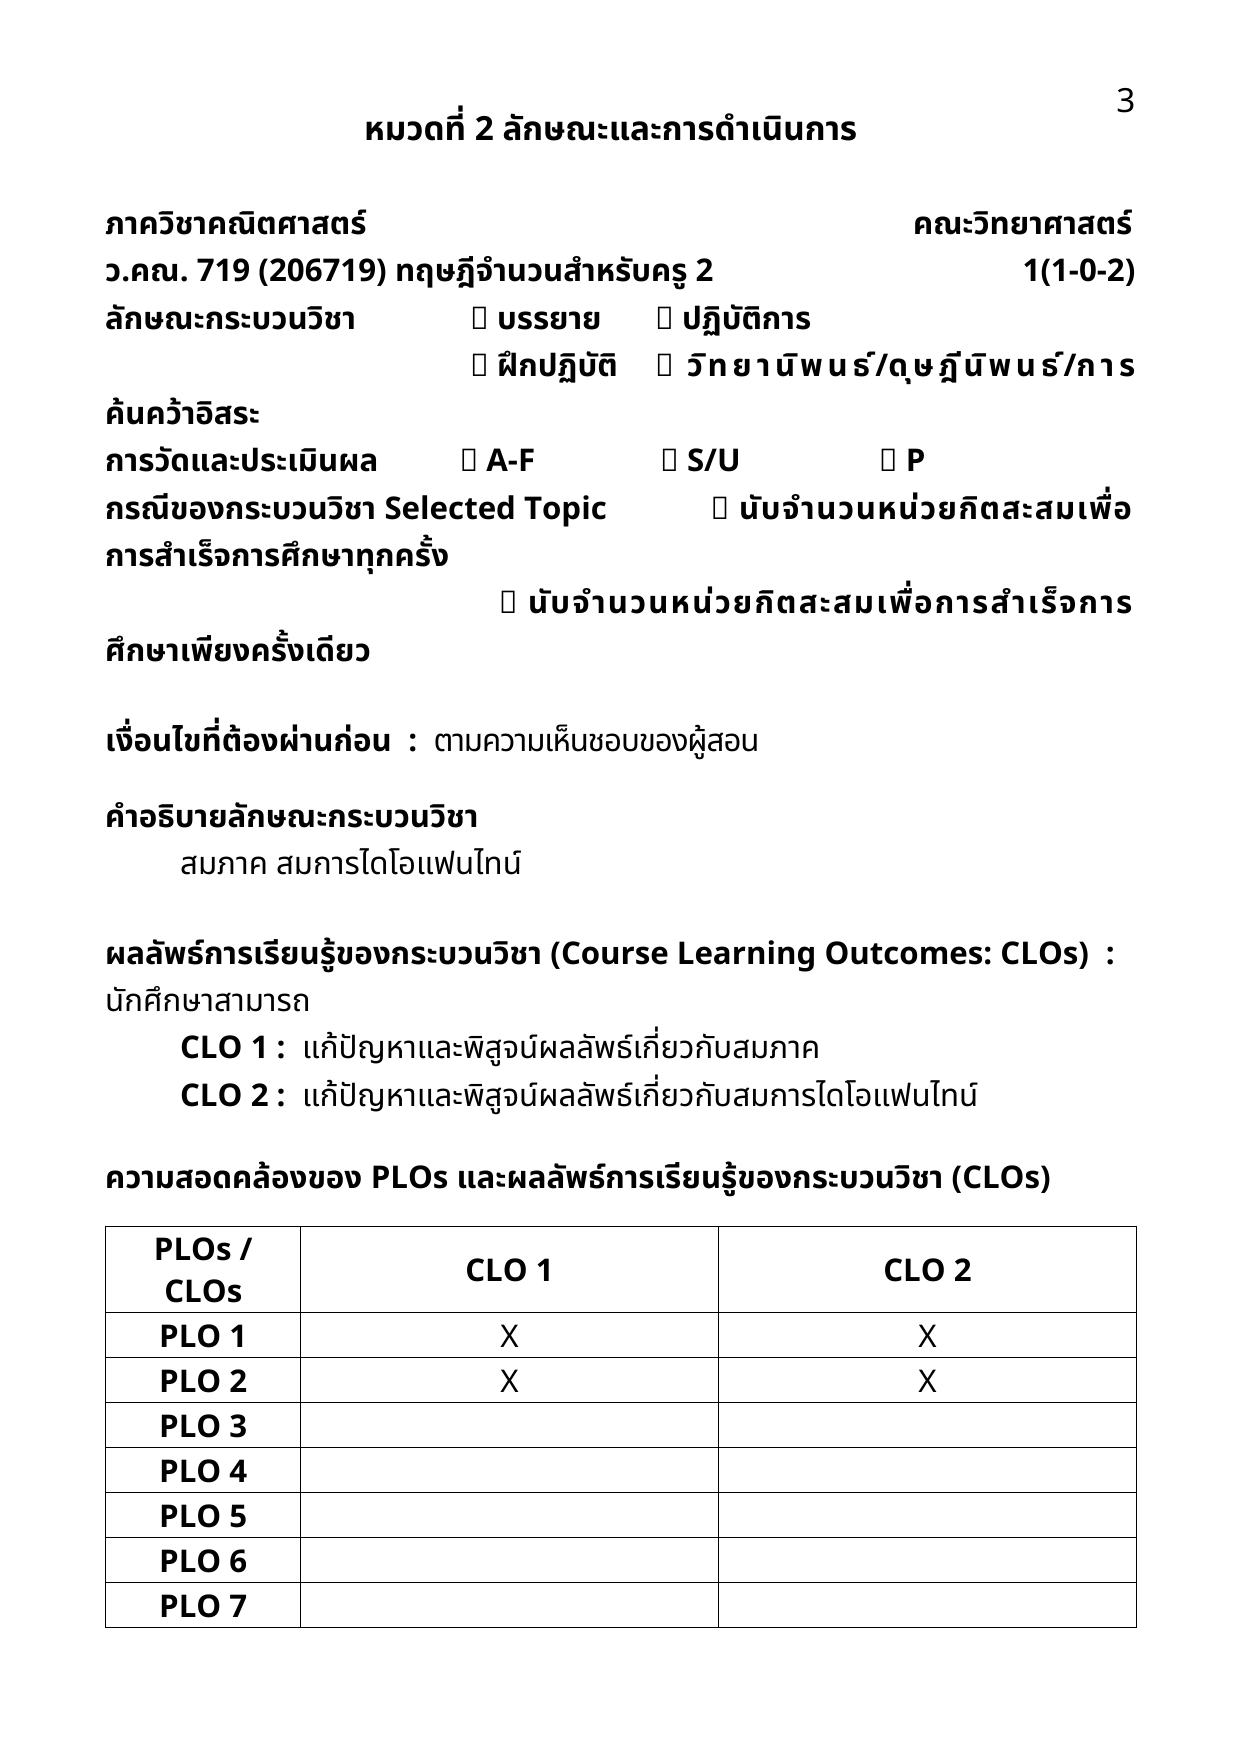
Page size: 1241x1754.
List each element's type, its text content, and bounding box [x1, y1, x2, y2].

text ภาควิชาคณิตศาสตร์ คณะวิทยาศาสตร์ [105, 201, 1132, 248]
text เงื่อนไขที่ต้องผ่านก่อน : ตามความเห็นชอบของผู้สอน [105, 718, 1177, 765]
table_header CLO 1 [301, 1227, 718, 1312]
text การวัดและประเมินผล  A-F  S/U  P [105, 438, 1132, 486]
text กรณีของกระบวนวิชา Selected Topic  นับจำนวนหน่วยกิตสะสมเพื่อการสำเร็จการศึกษาทุกครั้ง [105, 486, 1132, 580]
table_cell X [301, 1358, 718, 1402]
text ลักษณะกระบวนวิชา  บรรยาย  ปฏิบัติการ [105, 296, 1135, 343]
table_cell [719, 1583, 1136, 1627]
table_cell PLO 2 [106, 1358, 300, 1402]
text หมวดที่ 2 ลักษณะและการดำเนินการ [105, 105, 1135, 156]
table_cell PLO 1 [106, 1313, 300, 1357]
table_cell X [719, 1358, 1136, 1402]
text CLO 2 : แก้ปัญหาและพิสูจน์ผลลัพธ์เกี่ยวกับสมการไดโอแฟนไทน์ [180, 1073, 1135, 1121]
text ความสอดคล้องของ PLOs และผลลัพธ์การเรียนรู้ของกระบวนวิชา (CLOs) [105, 1163, 1162, 1194]
table_cell [301, 1403, 718, 1447]
text ว.คณ. 719 (206719) ทฤษฎีจำนวนสำหรับครู 2 1(1-0-2) [105, 248, 1135, 296]
table_cell [301, 1448, 718, 1492]
table_cell [301, 1583, 718, 1627]
text  ฝึกปฏิบัติ  วิทยานิพนธ์/ดุษฎีนิพนธ์/การค้นคว้าอิสระ [105, 343, 1135, 438]
table_cell X [301, 1313, 718, 1357]
text  นับจำนวนหน่วยกิตสะสมเพื่อการสำเร็จการศึกษาเพียงครั้งเดียว [105, 580, 1132, 675]
table_cell [719, 1538, 1136, 1582]
text CLO 1 : แก้ปัญหาและพิสูจน์ผลลัพธ์เกี่ยวกับสมภาค [180, 1026, 1135, 1073]
text สมภาค สมการไดโอแฟนไทน์ [105, 841, 1135, 888]
table_cell PLO 5 [106, 1493, 300, 1537]
table_header CLO 2 [719, 1227, 1136, 1312]
table_cell PLO 6 [106, 1538, 300, 1582]
table_cell PLO 3 [106, 1403, 300, 1447]
table_cell [719, 1448, 1136, 1492]
table_cell [719, 1493, 1136, 1537]
table_cell PLO 7 [106, 1583, 300, 1627]
table_header PLOs / CLOs [106, 1227, 300, 1312]
text ผลลัพธ์การเรียนรู้ของกระบวนวิชา (Course Learning Outcomes: CLOs) : นักศึกษาสามารถ [105, 931, 1132, 1026]
table_cell X [719, 1313, 1136, 1357]
table_cell [301, 1493, 718, 1537]
text คำอธิบายลักษณะกระบวนวิชา [105, 794, 1132, 841]
table_cell PLO 4 [106, 1448, 300, 1492]
table_cell [719, 1403, 1136, 1447]
table_cell [301, 1538, 718, 1582]
